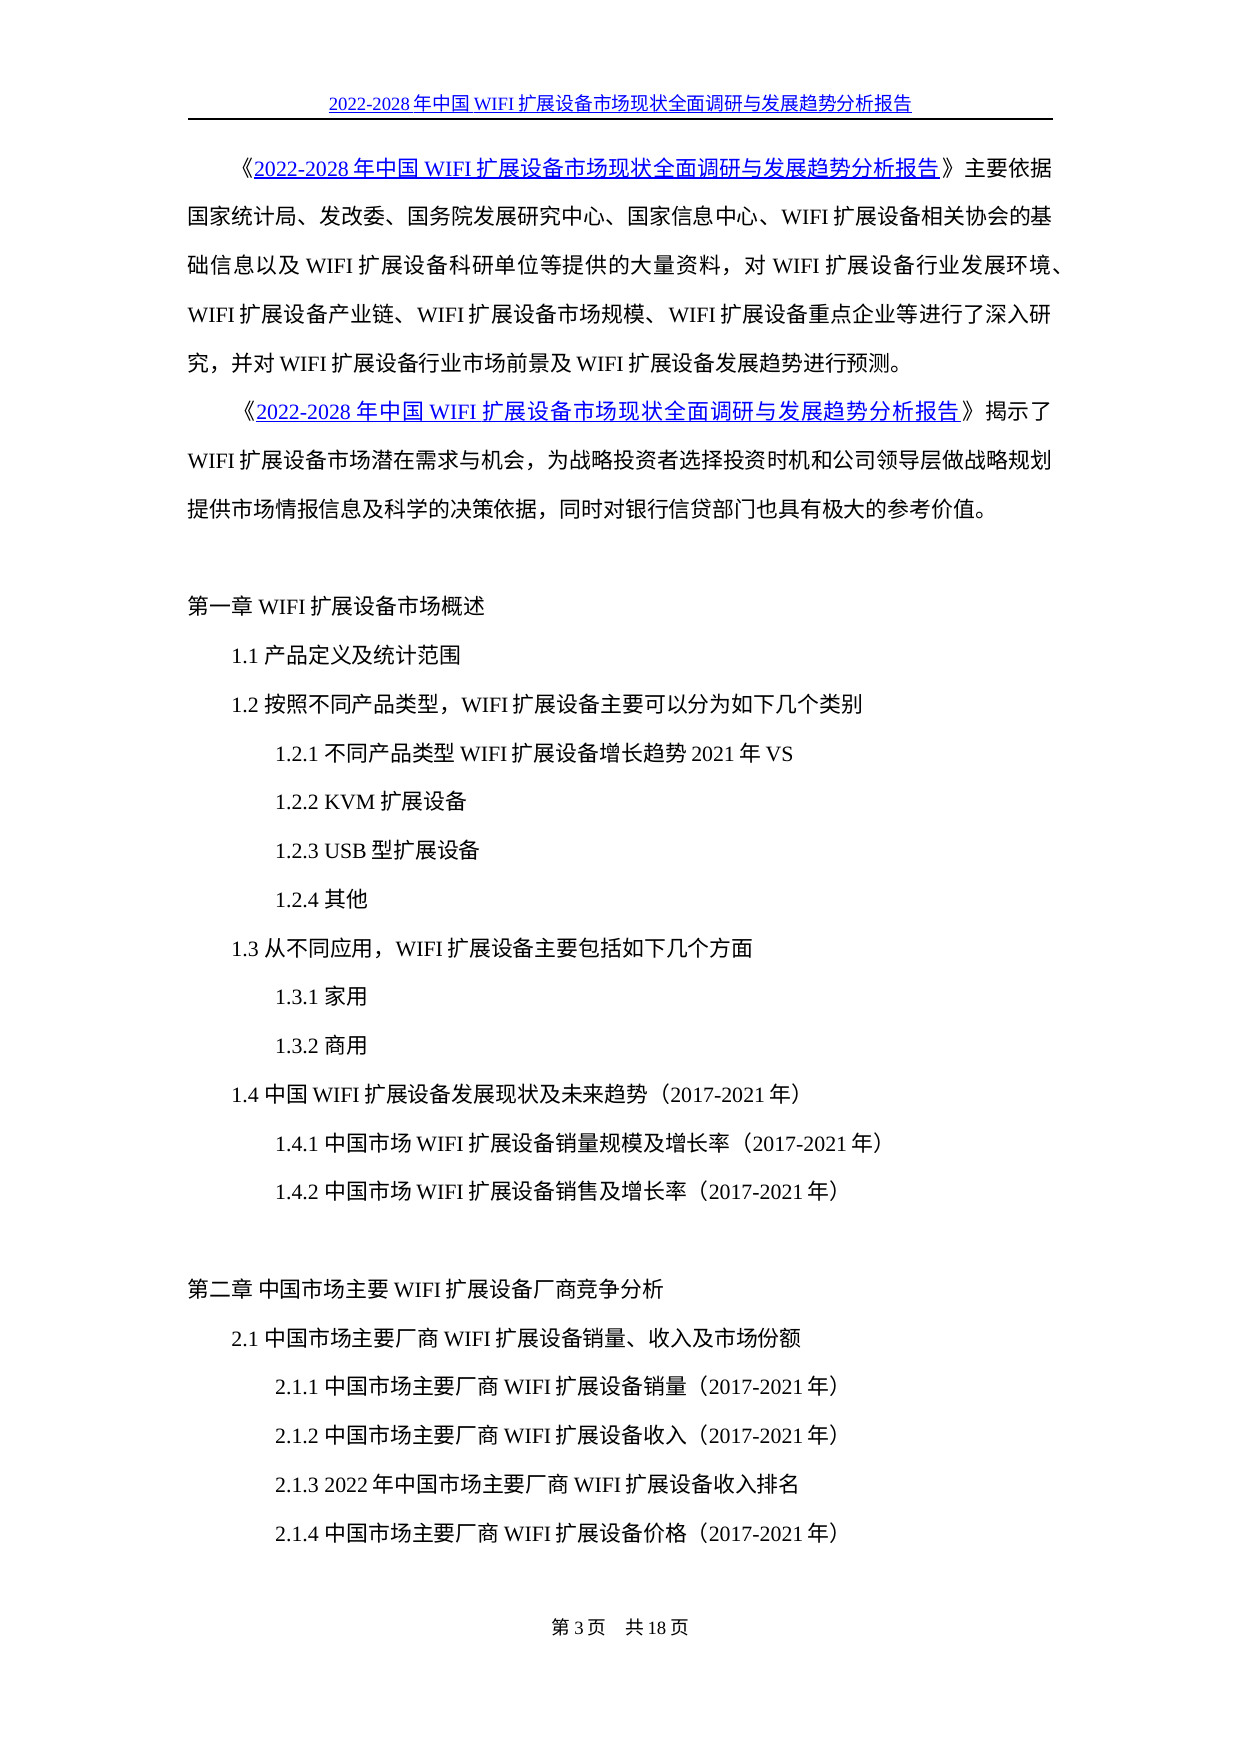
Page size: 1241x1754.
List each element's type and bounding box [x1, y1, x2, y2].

text [187, 150, 1053, 1548]
